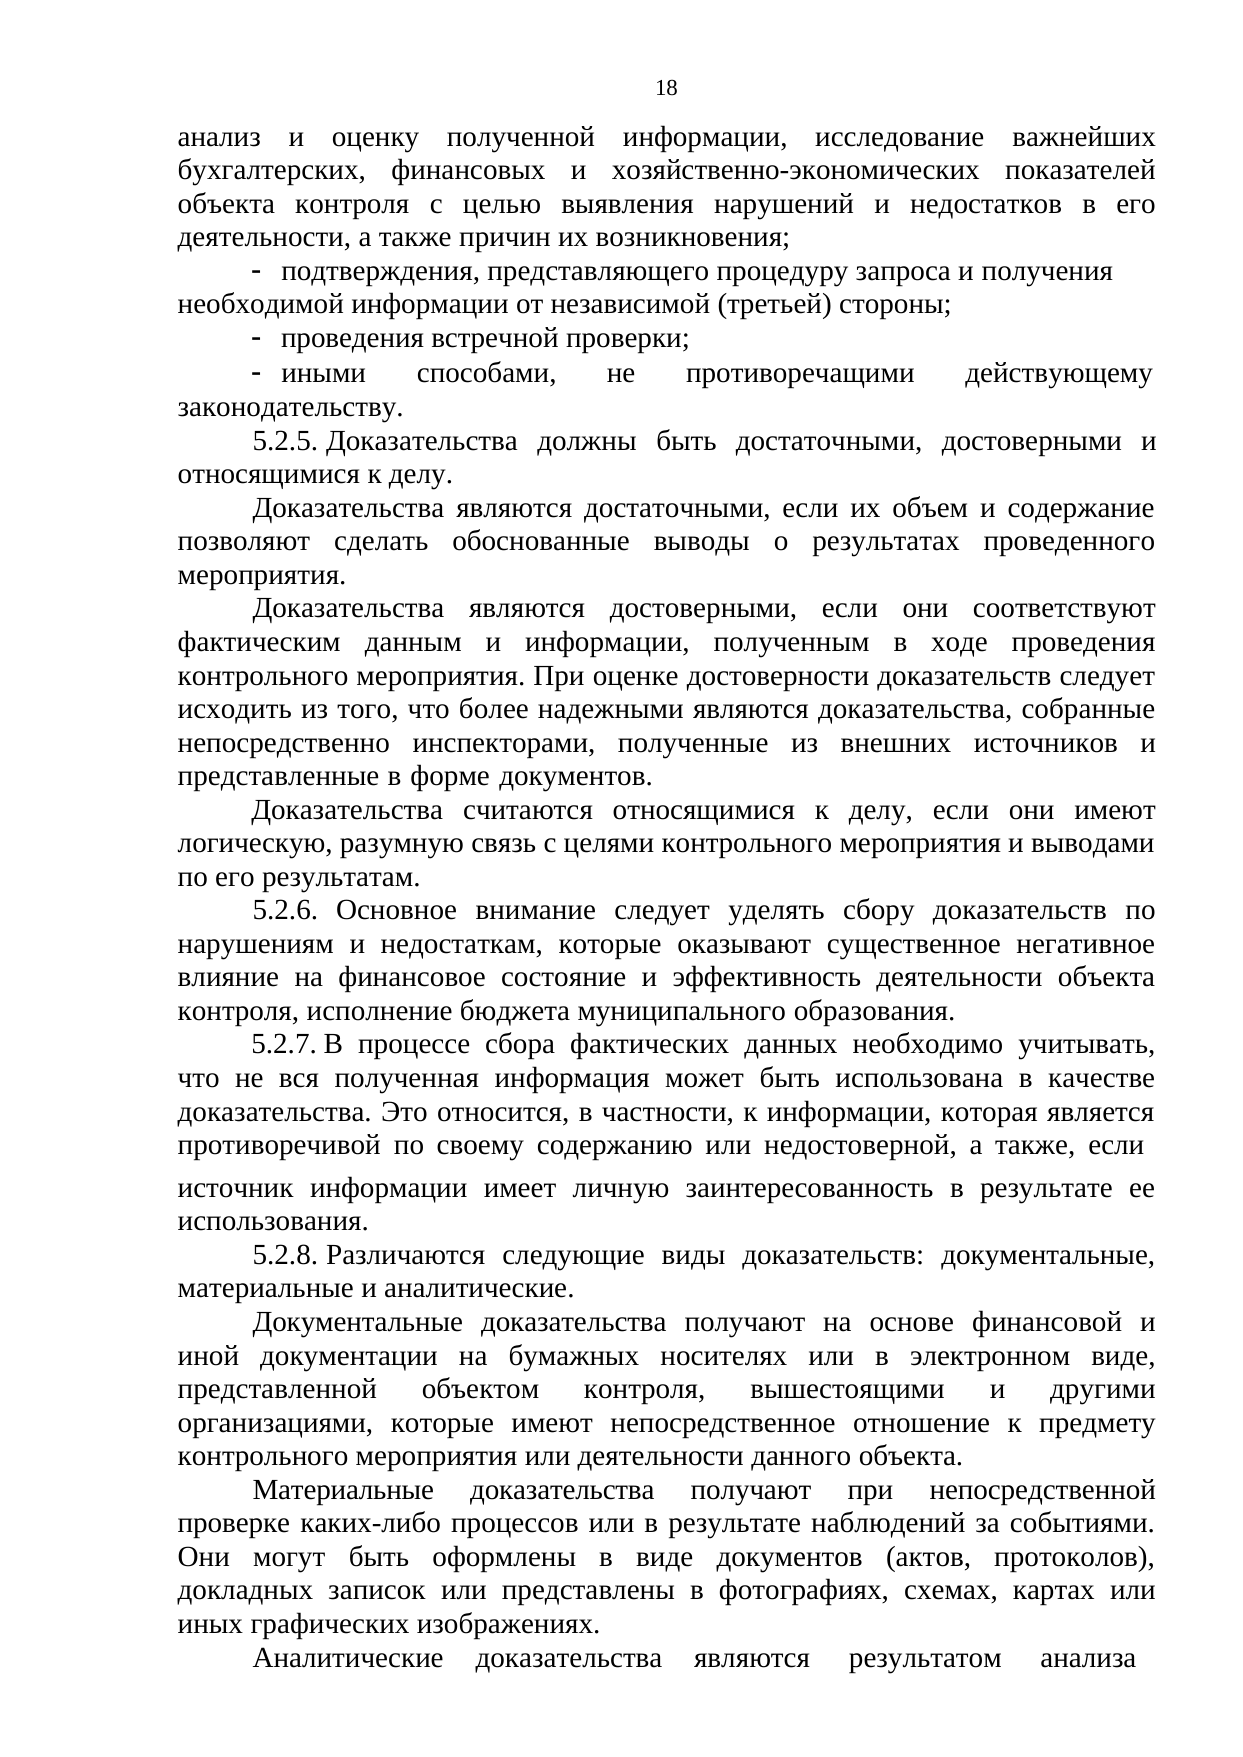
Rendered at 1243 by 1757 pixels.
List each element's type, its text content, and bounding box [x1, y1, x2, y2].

list Доказательства должны быть достаточными, достоверными и относящимися к делу. [177, 423, 1156, 490]
text анализ и оценку полученной информации, исследование важнейших бухгалтерских, финансовых и хозяйственно-экономических показателей объекта контроля с целью выявления нарушений и недостатков в его деятельности, а также причин их возникновения; [177, 119, 1156, 253]
text Аналитические доказательства являются результатом анализа [252, 1640, 1201, 1673]
list В процессе сбора фактических данных необходимо учитывать, что не вся полученная информация может быть использована в качестве доказательства. Это относится, в частности, к информации, которая является противоречивой по своему содержанию или недостоверной, а также, если [177, 1027, 1155, 1161]
text Доказательства считаются относящимися к делу, если они имеют логическую, разумную связь с целями контрольного мероприятия и выводами по его результатам. [177, 792, 1156, 892]
text Документальные доказательства получают на основе финансовой и иной документации на бумажных носителях или в электронном виде, представленной объектом контроля, вышестоящими и другими организациями, которые имеют непосредственное отношение к предмету контрольного мероприятия или деятельности данного объекта. [177, 1304, 1156, 1472]
list проведения встречной проверки; [251, 320, 1201, 354]
text Материальные доказательства получают при непосредственной проверке каких-либо процессов или в результате наблюдений за событиями. Они могут быть оформлены в виде документов (актов, протоколов), докладных записок или представлены в фотографиях, схемах, картах или иных графических изображениях. [177, 1472, 1156, 1639]
list иными способами, не противоречащими действующему законодательству. [177, 355, 1154, 423]
text источник информации имеет личную заинтересованность в результате ее использования. [177, 1170, 1155, 1237]
text Доказательства являются достоверными, если они соответствуют фактическим данным и информации, полученным в ходе проведения контрольного мероприятия. При оценке достоверности доказательств следует исходить из того, что более надежными являются доказательства, собранные непосредственно инспекторами, полученные из внешних источников и представленные в форме документов. [177, 591, 1156, 792]
list Различаются следующие виды доказательств: документальные, материальные и аналитические. [177, 1237, 1155, 1304]
list подтверждения, представляющего процедуру запроса и получения необходимой информации от независимой (третьей) стороны; [177, 253, 1122, 320]
text Доказательства являются достаточными, если их объем и содержание позволяют сделать обоснованные выводы о результатах проведенного мероприятия. [177, 490, 1155, 591]
list Основное внимание следует уделять сбору доказательств по нарушениям и недостаткам, которые оказывают существенное негативное влияние на финансовое состояние и эффективность деятельности объекта контроля, исполнение бюджета муниципального образования. [177, 892, 1155, 1027]
